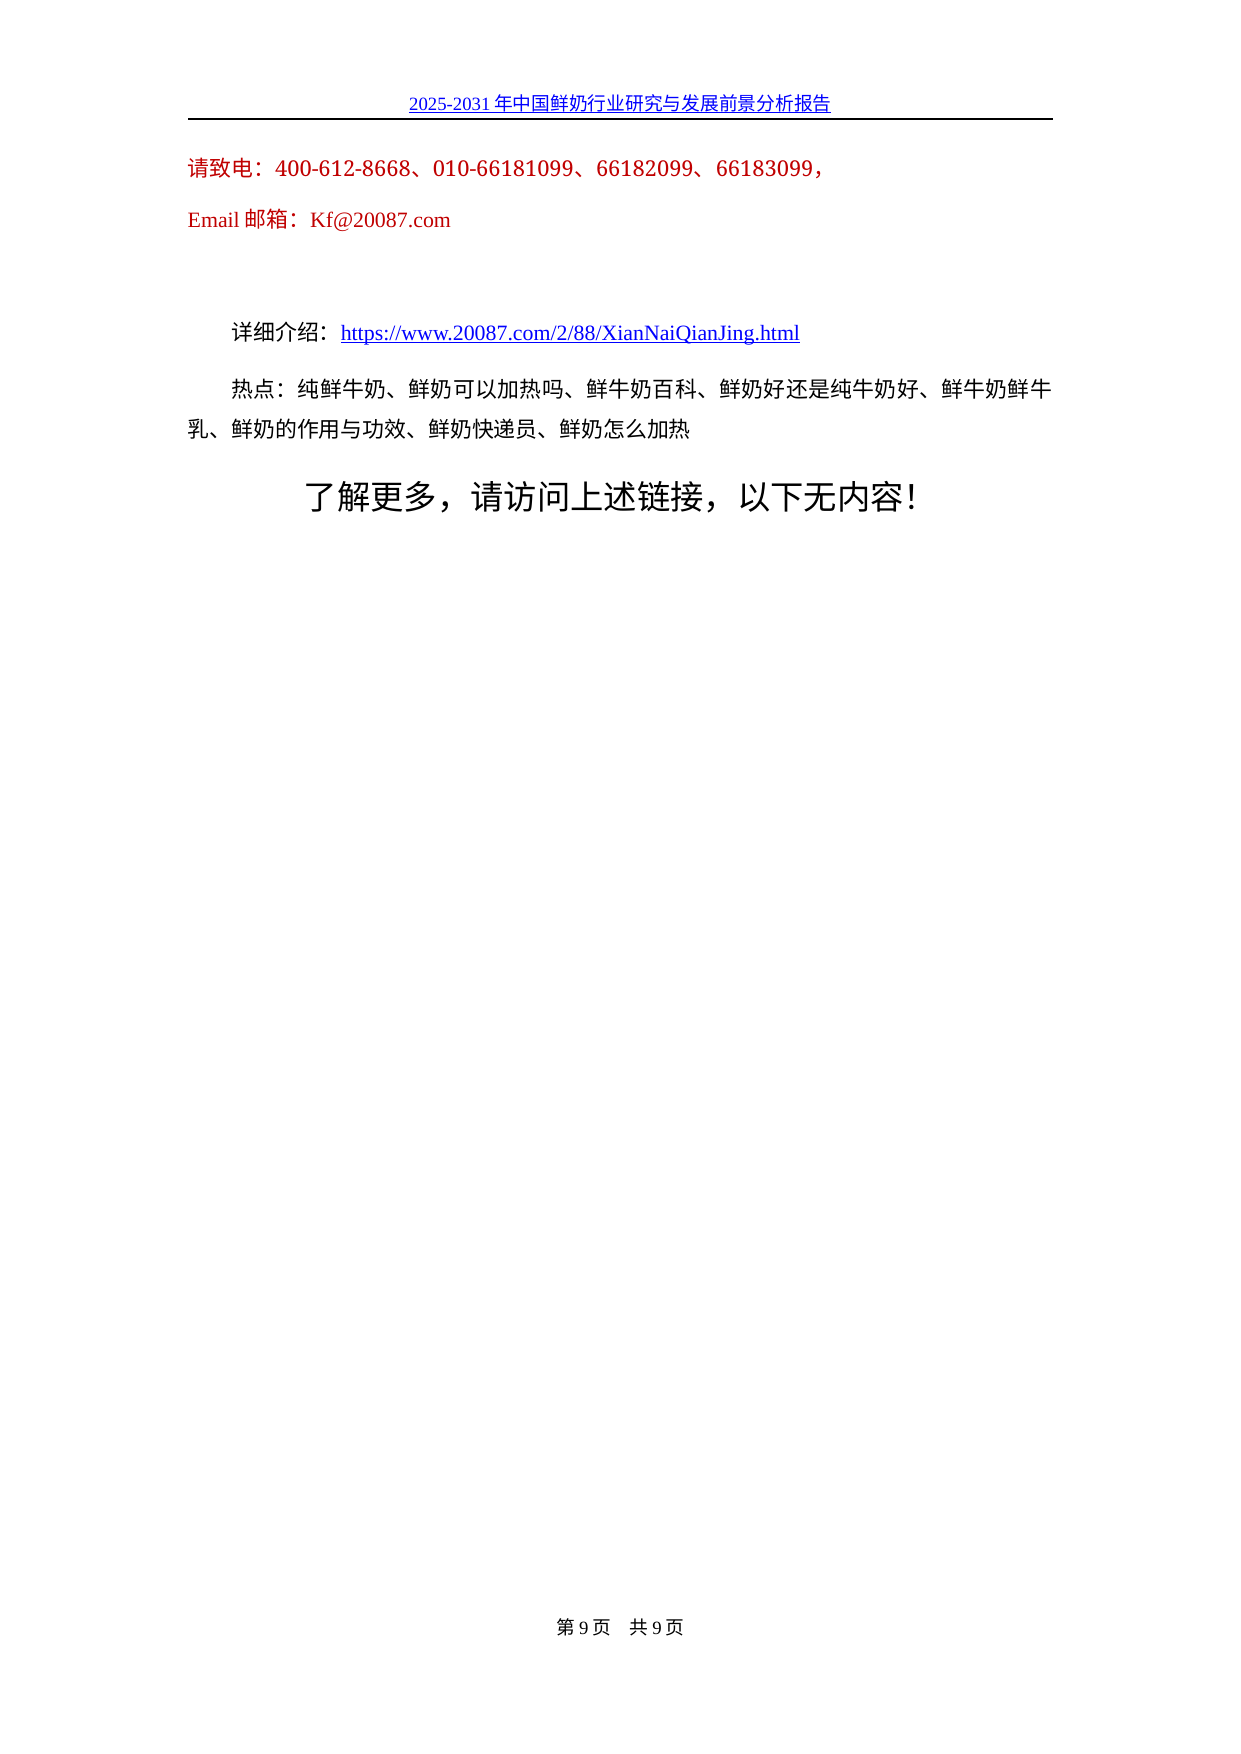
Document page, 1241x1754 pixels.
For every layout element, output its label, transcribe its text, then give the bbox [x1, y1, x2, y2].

title 了解更多，请访问上述链接，以下无内容！ [187, 462, 1053, 527]
text Email邮箱：Kf@20087.com [187, 202, 1053, 234]
text 请致电：400-612-8668、010-66181099、66182099、66183099， [187, 150, 1053, 183]
text 热点：纯鲜牛奶、鲜奶可以加热吗、鲜牛奶百科、鲜奶好还是纯牛奶好、鲜牛奶鲜牛乳、鲜奶的作用与功效、鲜奶快递员、鲜奶怎么加热 [187, 371, 1053, 444]
text 详细介绍：https://www.20087.com/2/88/XianNaiQianJing.html [187, 315, 1053, 347]
